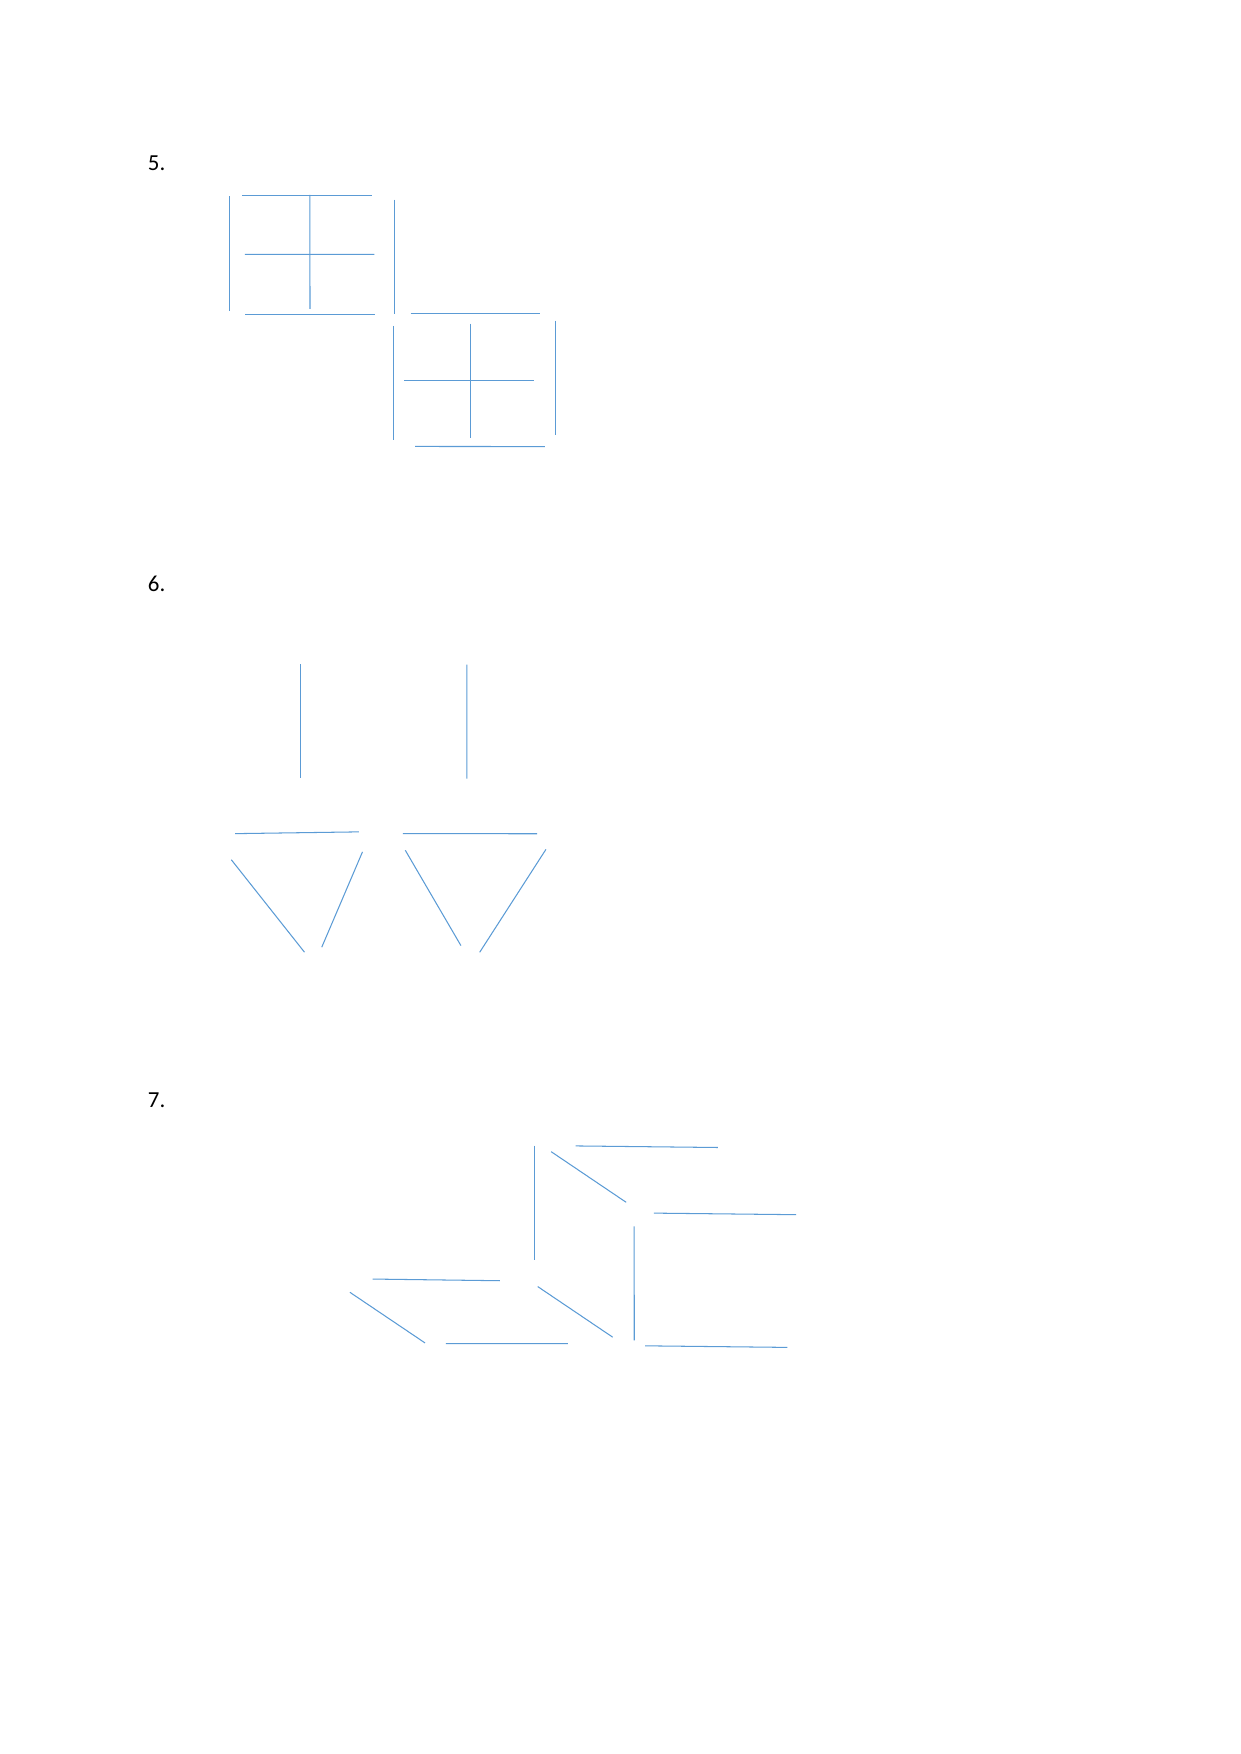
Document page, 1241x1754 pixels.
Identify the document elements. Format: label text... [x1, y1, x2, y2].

text 6. [148, 569, 1093, 597]
text 5. [148, 148, 1093, 176]
text 7. [148, 1085, 1093, 1113]
